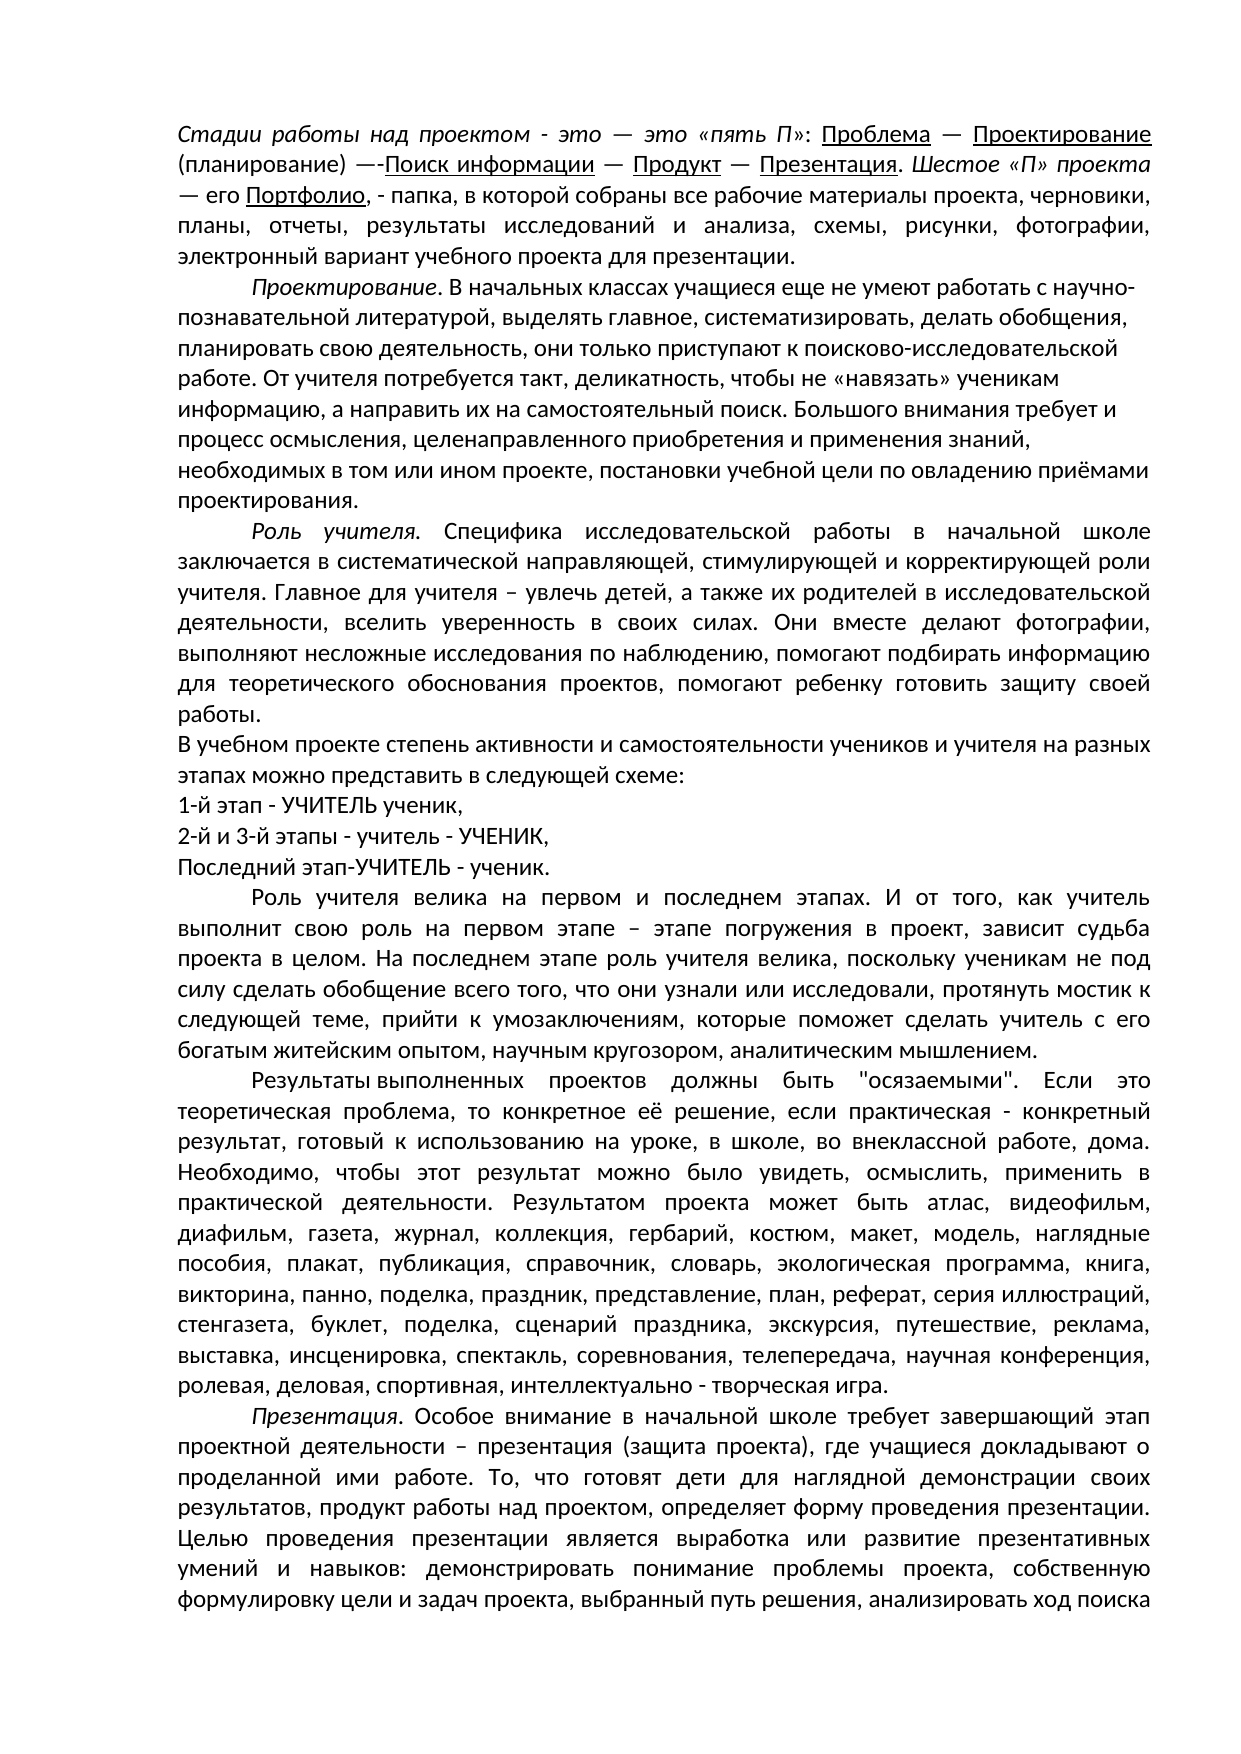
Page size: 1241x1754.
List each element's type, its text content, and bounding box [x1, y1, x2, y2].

text Последний этап-УЧИТЕЛЬ - ученик. [177, 851, 1152, 881]
text Результаты выполненных проектов должны быть "осязаемыми". Если это теоретическая проблема, то конкретное её решение, если практическая - конкретный результат, готовый к использованию на уроке, в школе, во внеклассной работе, дома. Необходимо, чтобы этот результат можно было увидеть, осмыслить, применить в практической деятельности. Результатом проекта может быть атлас, видеофильм, диафильм, газета, журнал, коллекция, гербарий, костюм, макет, модель, наглядные пособия, плакат, публикация, справочник, словарь, экологическая программа, книга, викторина, панно, поделка, праздник, представление, план, реферат, серия иллюстраций, стенгазета, буклет, поделка, сценарий праздника, экскурсия, путешествие, реклама, выставка, инсценировка, спектакль, соревнования, телепередача, научная конференция, ролевая, деловая, спортивная, интеллектуально - творческая игра. [177, 1064, 1152, 1400]
text Роль учителя велика на первом и последнем этапах. И от того, как учитель выполнит свою роль на первом этапе – этапе погружения в проект, зависит судьба проекта в целом. На последнем этапе роль учителя велика, поскольку ученикам не под силу сделать обобщение всего того, что они узнали или исследовали, протянуть мостик к следующей теме, прийти к умозаключениям, которые поможет сделать учитель с его богатым житейским опытом, научным кругозором, аналитическим мышлением. [177, 881, 1152, 1064]
text 2-й и 3-й этапы - учитель - УЧЕНИК, [177, 820, 1152, 851]
text Проектирование. В начальных классах учащиеся еще не умеют работать с научно-познавательной литературой, выделять главное, систематизировать, делать обобщения, планировать свою деятельность, они только приступают к поисково-исследовательской работе. От учителя потребуется такт, деликатность, чтобы не «навязать» ученикам информацию, а направить их на самостоятельный поиск. Большого внимания требует и процесс осмысления, целенаправленного приобретения и применения знаний, необходимых в том или ином проекте, постановки учебной цели по овладению приёмами проектирования. [177, 271, 1152, 515]
text 1-й этап - УЧИТЕЛЬ ученик, [177, 789, 1152, 820]
text В учебном проекте степень активности и самостоятельности учеников и учителя на разных этапах можно представить в следующей схеме: [177, 728, 1152, 789]
text Роль учителя. Специфика исследовательской работы в начальной школе заключается в систематической направляющей, стимулирующей и корректирующей роли учителя. Главное для учителя – увлечь детей, а также их родителей в исследовательской деятельности, вселить уверенность в своих силах. Они вместе делают фотографии, выполняют несложные исследования по наблюдению, помогают подбирать информацию для теоретического обоснования проектов, помогают ребенку готовить защиту своей работы. [177, 515, 1152, 728]
text Стадии работы над проектом - это — это «пять П»: Проблема — Проектирование (планирование) —-Поиск информации — Продукт — Презентация. Шестое «П» проекта — его Портфолио, - папка, в которой собраны все рабочие материалы проекта, черновики, планы, отчеты, результаты исследований и анализа, схемы, рисунки, фотографии, электронный вариант учебного проекта для презентации. [177, 118, 1152, 271]
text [177, 1400, 1152, 1614]
